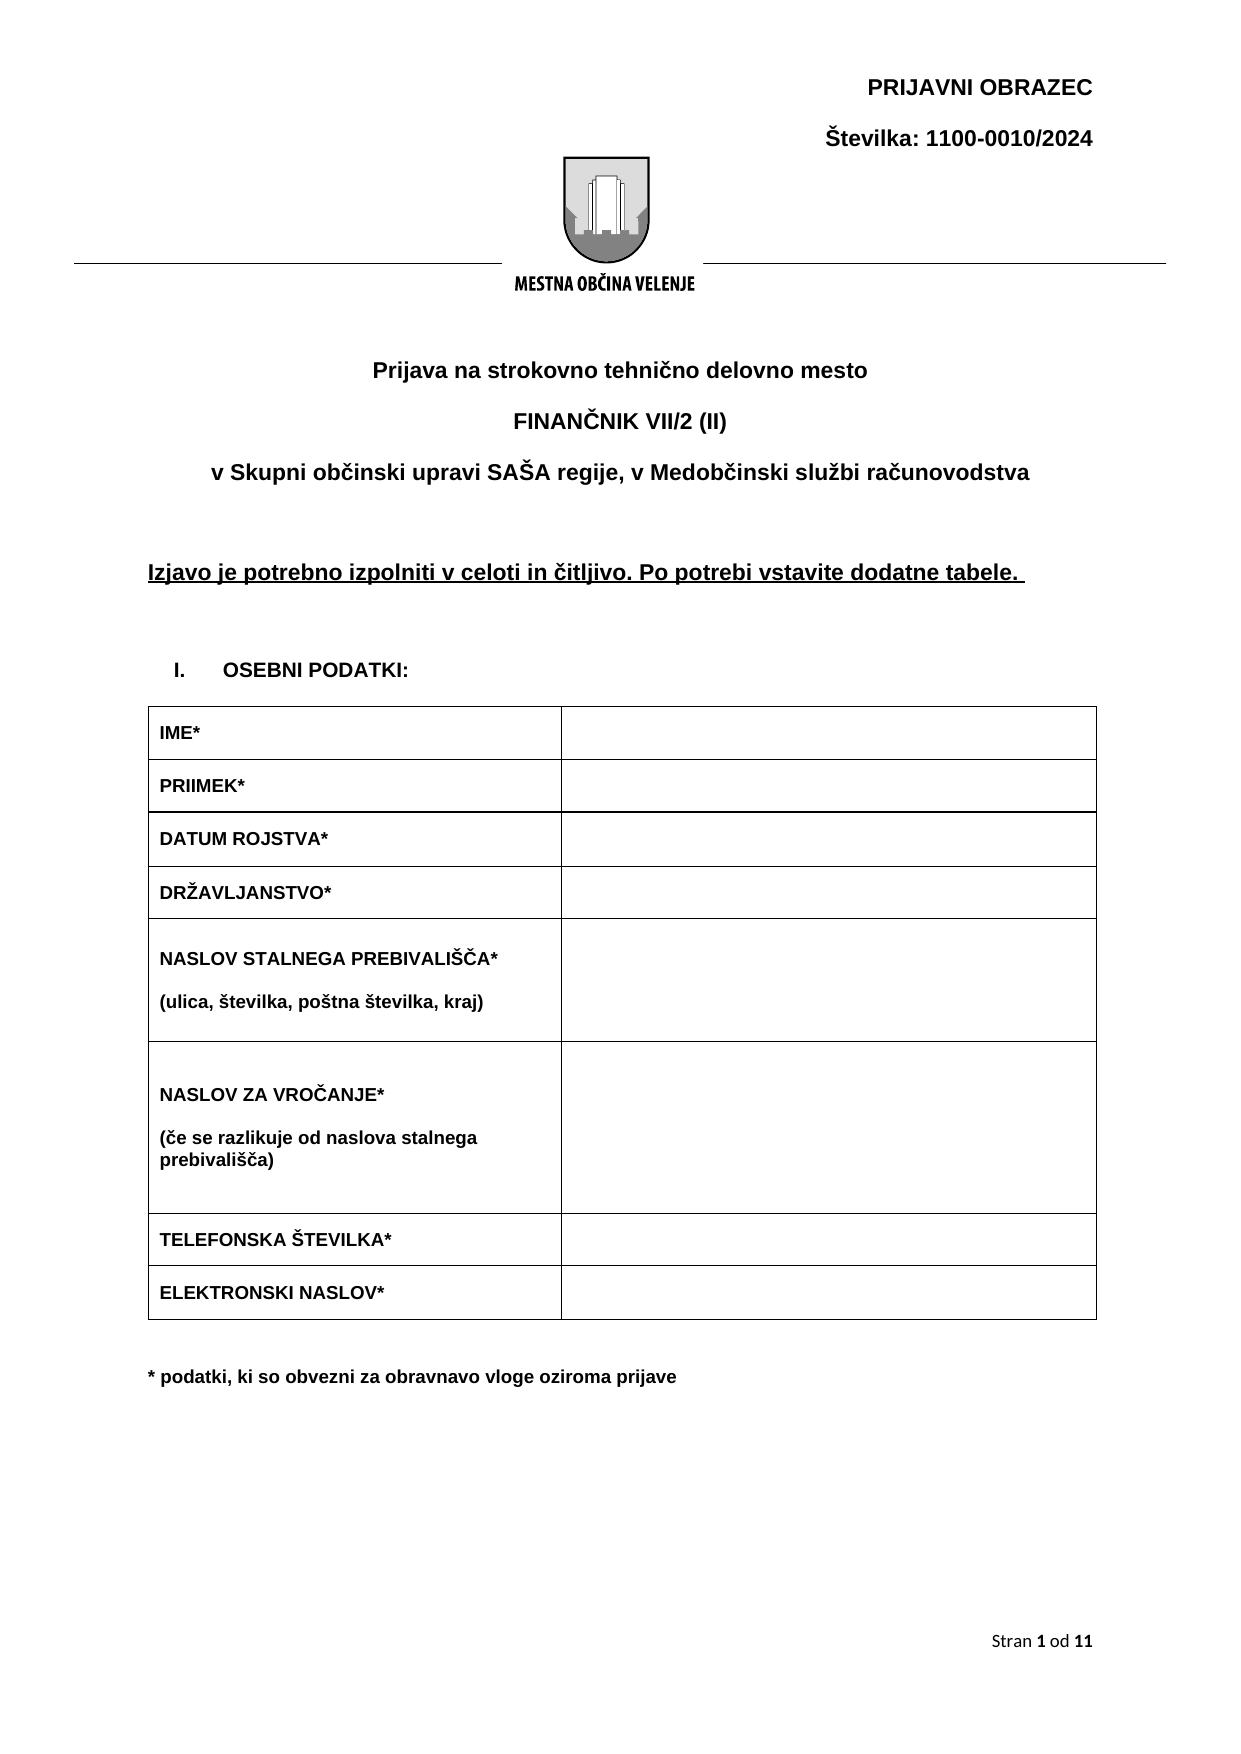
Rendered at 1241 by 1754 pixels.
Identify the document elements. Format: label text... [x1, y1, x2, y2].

text * podatki, ki so obvezni za obravnavo vloge oziroma prijave [148, 1366, 1093, 1388]
list OSEBNI PODATKI: [185, 658, 1093, 682]
table_cell PRIIMEK* [149, 760, 561, 811]
text Izjavo je potrebno izpolniti v celoti in čitljivo. Po potrebi vstavite dodatne tabele. [148, 558, 1093, 585]
table_cell [562, 867, 1096, 918]
table_cell [562, 919, 1096, 1041]
table_header [562, 707, 1096, 759]
table_cell NASLOV ZA VROČANJE* (če se razlikuje od naslova stalnega prebivališča) [149, 1042, 561, 1212]
text FINANČNIK VII/2 (II) [148, 408, 1093, 434]
table_cell [562, 760, 1096, 811]
table_cell [562, 1266, 1096, 1319]
table_cell [562, 813, 1096, 866]
table_cell ELEKTRONSKI NASLOV* [149, 1266, 561, 1319]
table_header IME* [149, 707, 561, 759]
table_cell NASLOV STALNEGA PREBIVALIŠČA* (ulica, številka, poštna številka, kraj) [149, 919, 561, 1041]
table_cell TELEFONSKA ŠTEVILKA* [149, 1214, 561, 1265]
table_cell DRŽAVLJANSTVO* [149, 867, 561, 918]
table_cell [562, 1214, 1096, 1265]
text Prijava na strokovno tehnično delovno mesto [148, 357, 1093, 383]
table_cell DATUM ROJSTVA* [149, 813, 561, 866]
text v Skupni občinski upravi SAŠA regije, v Medobčinski službi računovodstva [148, 459, 1093, 485]
table_cell [562, 1042, 1096, 1212]
